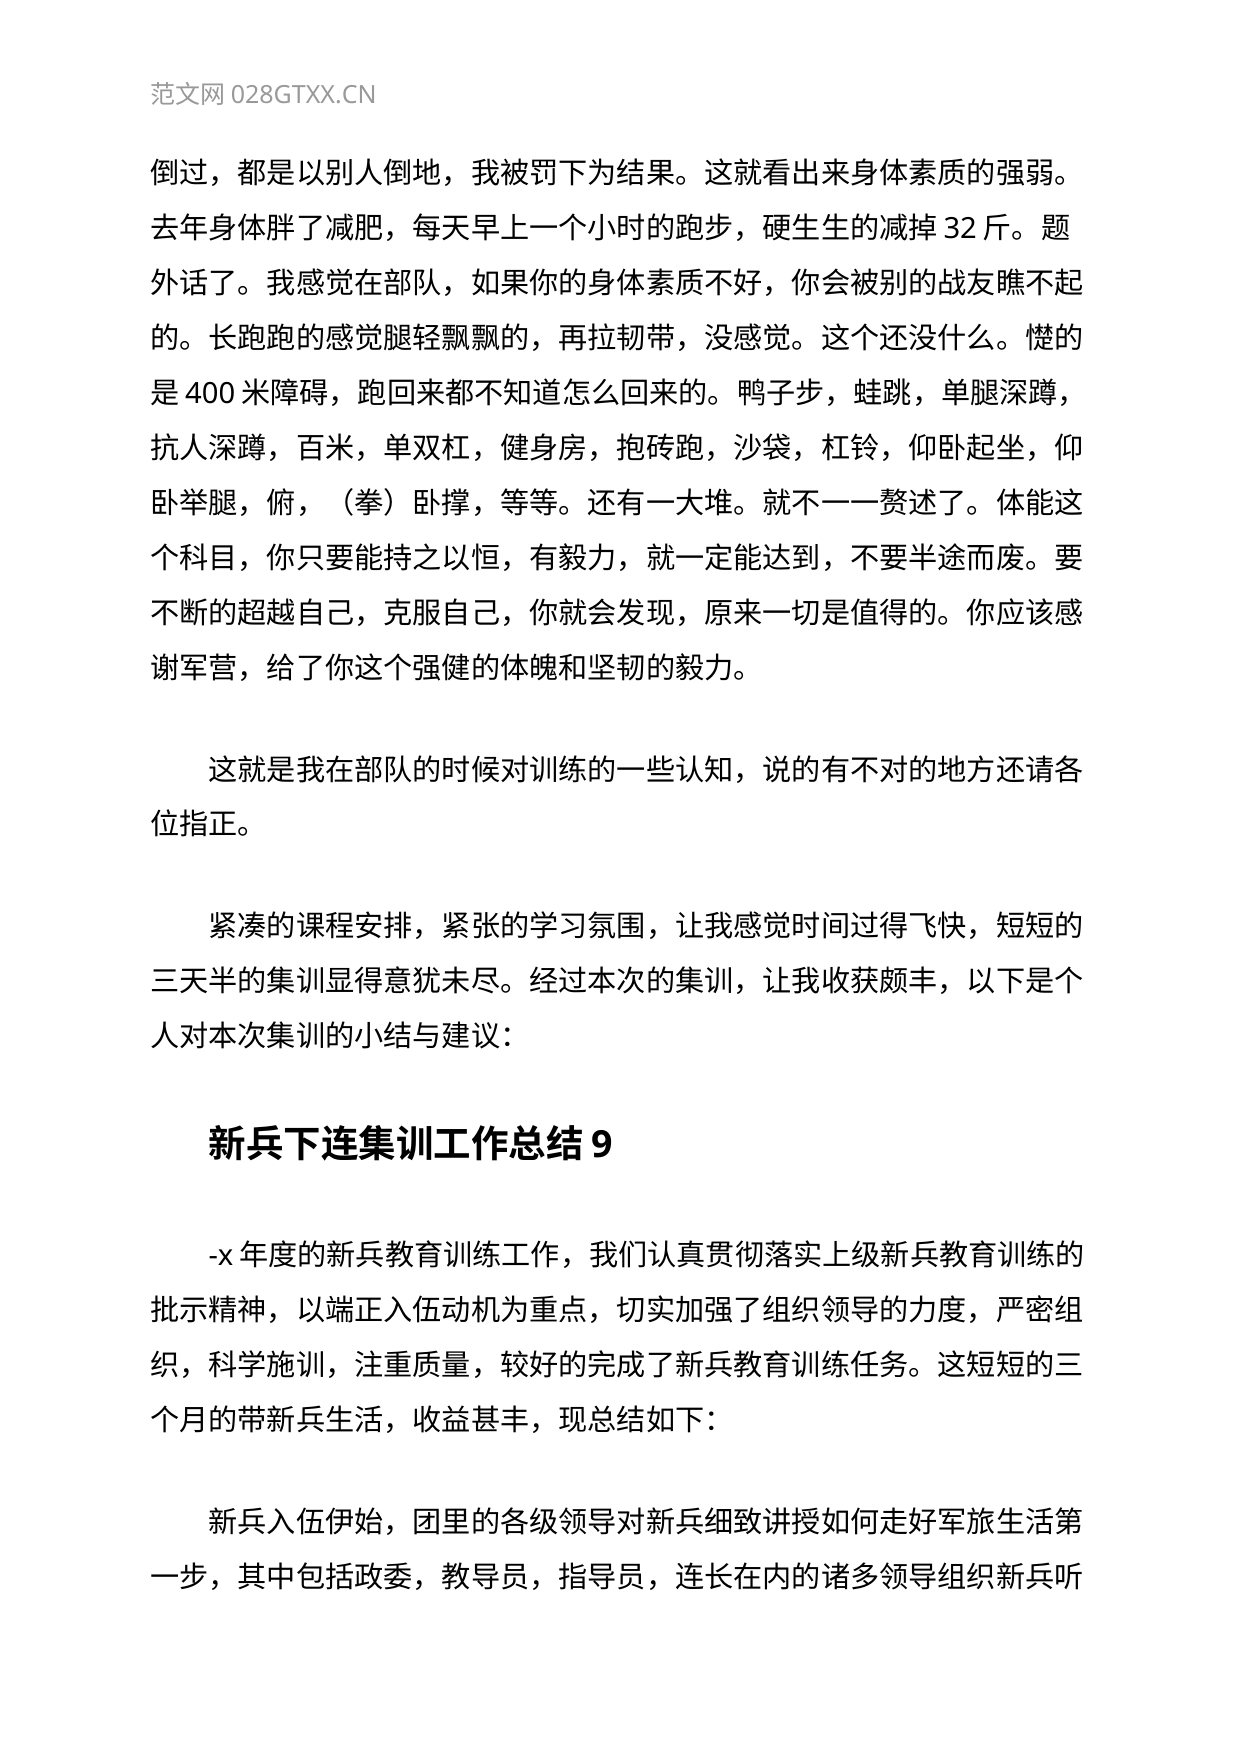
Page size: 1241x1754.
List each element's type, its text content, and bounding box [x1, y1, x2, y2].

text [150, 150, 1090, 687]
text 新兵下连集训工作总结9 [150, 1114, 1090, 1169]
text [150, 1498, 1090, 1596]
text 这就是我在部队的时候对训练的一些认知，说的有不对的地方还请各位指正。 [150, 746, 1090, 843]
text 紧凑的课程安排，紧张的学习氛围，让我感觉时间过得飞快，短短的三天半的集训显得意犹未尽。经过本次的集训，让我收获颇丰，以下是个人对本次集训的小结与建议： [150, 903, 1090, 1055]
text -x年度的新兵教育训练工作，我们认真贯彻落实上级新兵教育训练的批示精神，以端正入伍动机为重点，切实加强了组织领导的力度，严密组织，科学施训，注重质量，较好的完成了新兵教育训练任务。这短短的三个月的带新兵生活，收益甚丰，现总结如下： [150, 1232, 1090, 1439]
